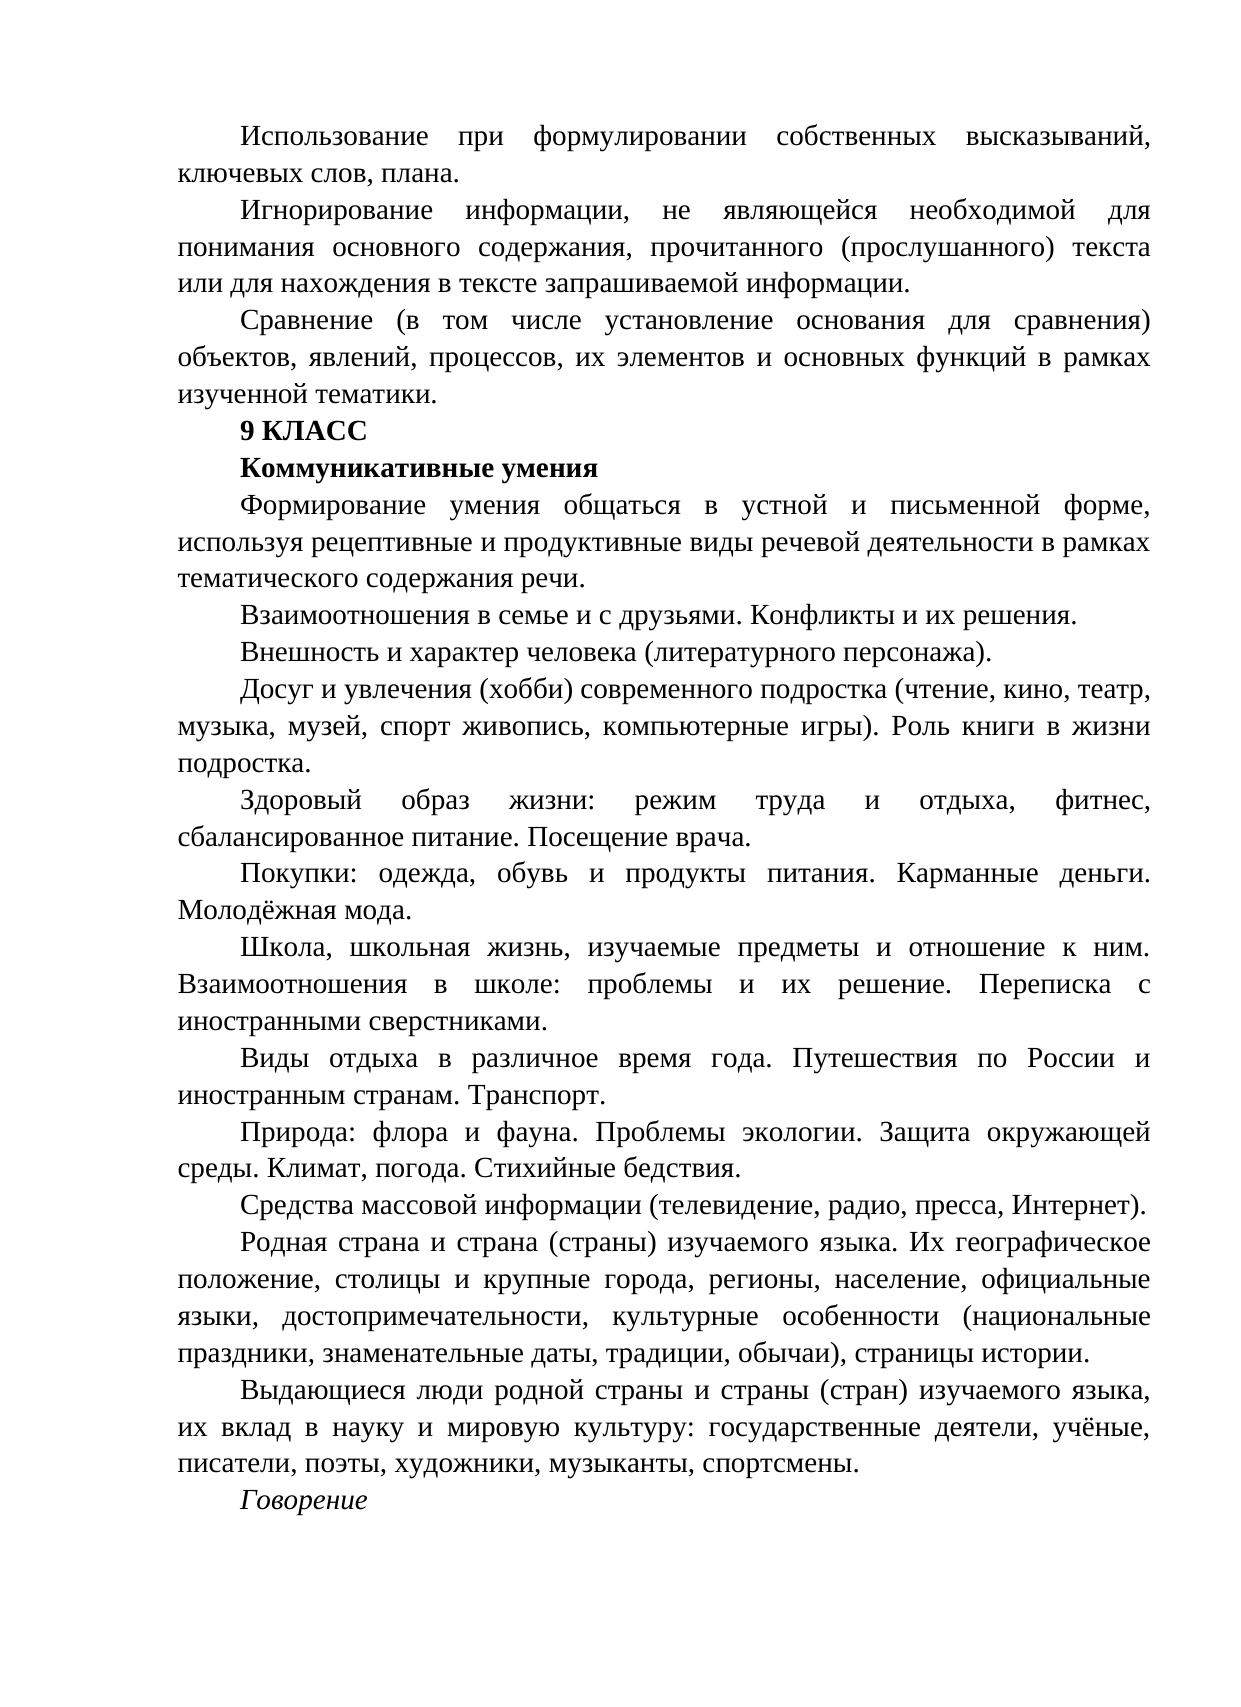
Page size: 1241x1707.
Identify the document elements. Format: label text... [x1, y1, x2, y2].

text Коммуникативные умения [177, 450, 1152, 483]
text Взаимоотношения в семье и с друзьями. Конфликты и их решения. [177, 597, 1152, 631]
text Покупки: одежда, обувь и продукты питания. Карманные деньги. Молодёжная мода. [177, 856, 1152, 926]
text Внешность и характер человека (литературного персонажа). [177, 634, 1152, 668]
text Средства массовой информации (телевидение, радио, пресса, Интернет). [177, 1187, 1152, 1221]
text Родная страна и страна (страны) изучаемого языка. Их географическое положение, столицы и крупные города, регионы, население, официальные языки, достопримечательности, культурные особенности (национальные праздники, знаменательные даты, традиции, обычаи), страницы истории. [177, 1224, 1152, 1368]
text Использование при формулировании собственных высказываний, ключевых слов, плана. [177, 118, 1152, 188]
text 9 КЛАСС [177, 413, 1152, 447]
text Школа, школьная жизнь, изучаемые предметы и отношение к ним. Взаимоотношения в школе: проблемы и их решение. Переписка с иностранными сверстниками. [177, 929, 1152, 1037]
text Досуг и увлечения (хобби) современного подростка (чтение, кино, театр, музыка, музей, спорт живопись, компьютерные игры). Роль книги в жизни подростка. [177, 671, 1152, 778]
text Здоровый образ жизни: режим труда и отдыха, фитнес, сбалансированное питание. Посещение врача. [177, 782, 1152, 852]
text Игнорирование информации, не являющейся необходимой для понимания основного содержания, прочитанного (прослушанного) текста или для нахождения в тексте запрашиваемой информации. [177, 192, 1152, 299]
text Виды отдыха в различное время года. Путешествия по России и иностранным странам. Транспорт. [177, 1040, 1152, 1110]
text Сравнение (в том числе установление основания для сравнения) объектов, явлений, процессов, их элементов и основных функций в рамках изученной тематики. [177, 302, 1152, 410]
text Природа: флора и фауна. Проблемы экологии. Защита окружающей среды. Климат, погода. Стихийные бедствия. [177, 1114, 1152, 1184]
text Выдающиеся люди родной страны и страны (стран) изучаемого языка, их вклад в науку и мировую культуру: государственные деятели, учёные, писатели, поэты, художники, музыканты, спортсмены. [177, 1372, 1152, 1479]
text Говорение [177, 1482, 1152, 1516]
text Формирование умения общаться в устной и письменной форме, используя рецептивные и продуктивные виды речевой деятельности в рамках тематического содержания речи. [177, 487, 1152, 594]
